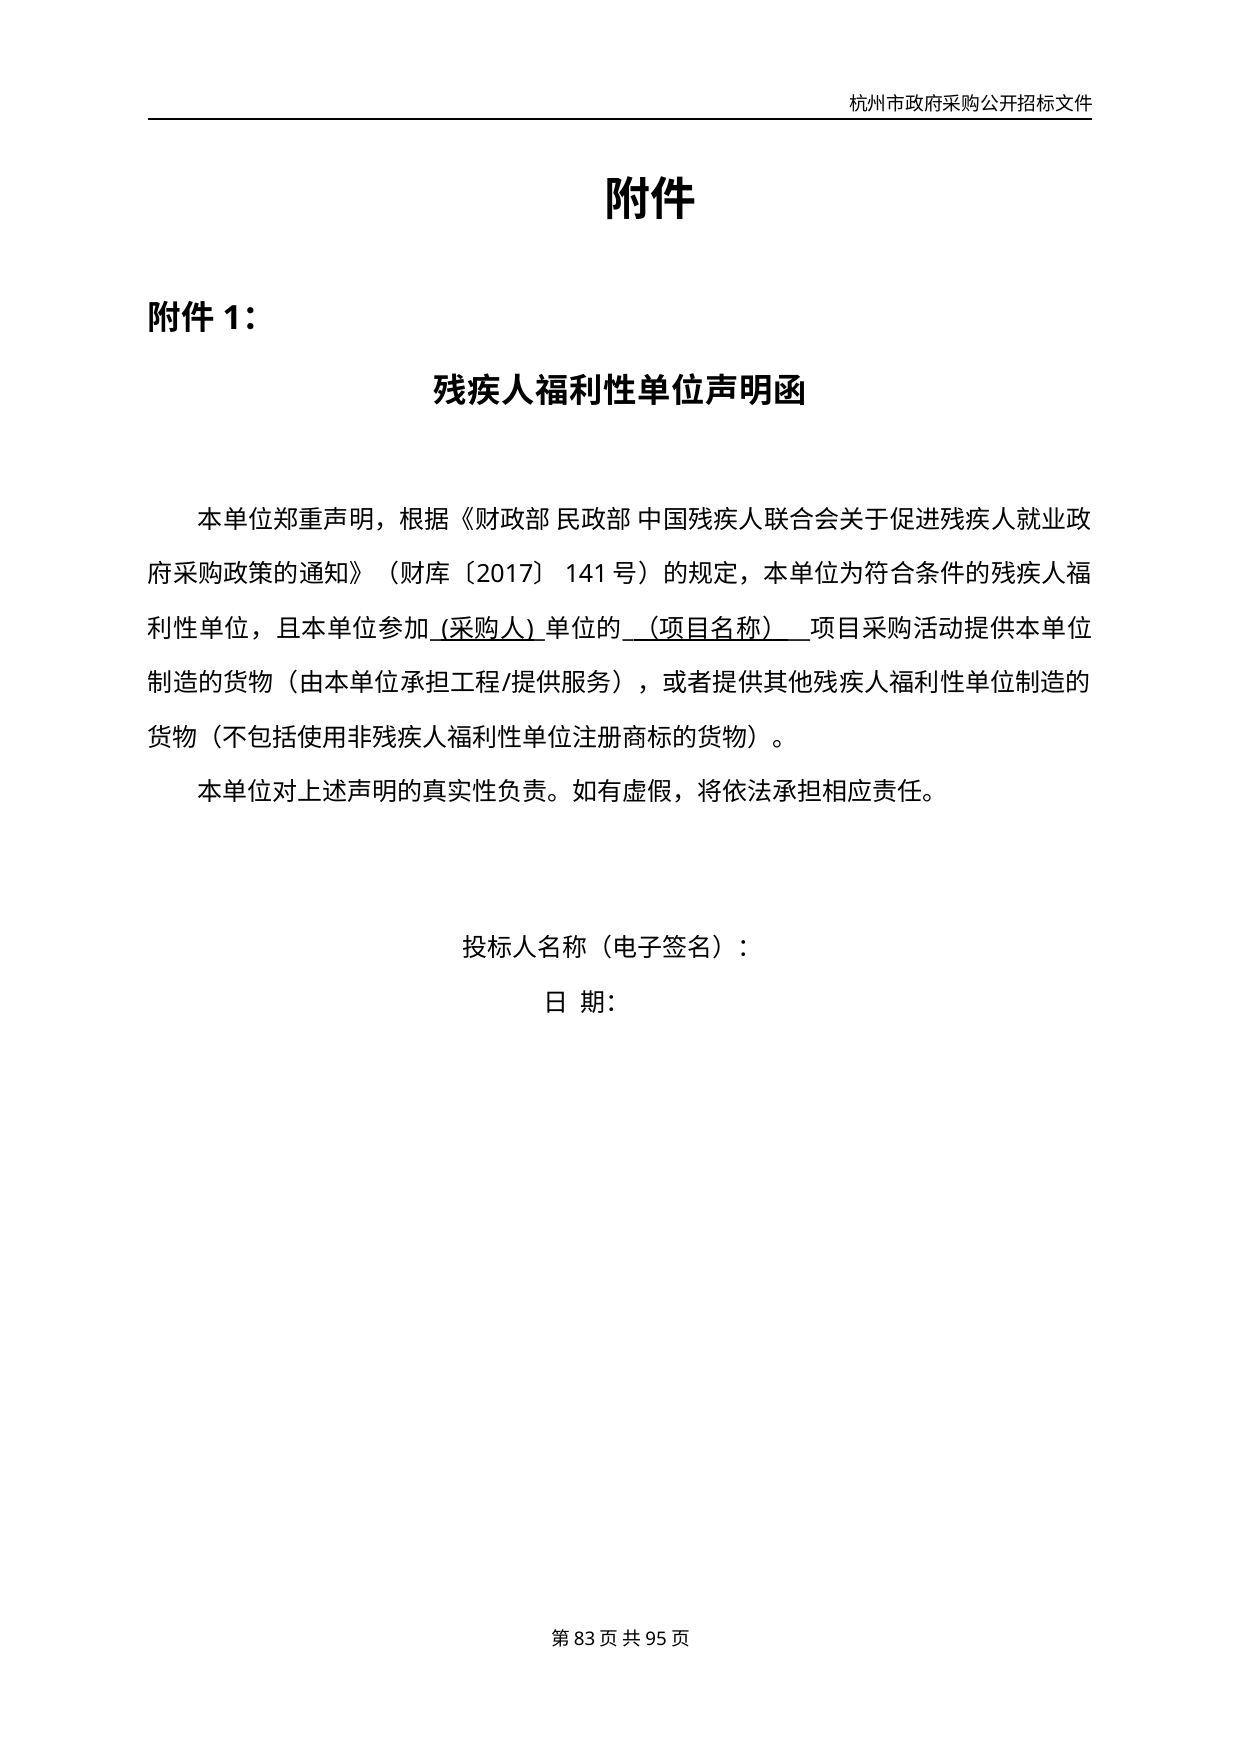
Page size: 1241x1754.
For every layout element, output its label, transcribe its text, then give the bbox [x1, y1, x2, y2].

text 本单位对上述声明的真实性负责。如有虚假，将依法承担相应责任。 [148, 771, 1092, 808]
subtitle 附件 [282, 162, 1092, 228]
text 投标人名称（电子签名）： [148, 928, 930, 964]
text 残疾人福利性单位声明函 [148, 363, 1092, 412]
text 本单位郑重声明，根据《财政部 民政部 中国残疾人联合会关于促进残疾人就业政府采购政策的通知》（财库〔2017〕 141号）的规定，本单位为符合条件的残疾人福利性单位，且本单位参加_(采购人)_单位的_（项目名称）__项目采购活动提供本单位制造的货物（由本单位承担工程/提供服务），或者提供其他残疾人福利性单位制造的货物（不包括使用非残疾人福利性单位注册商标的货物）。 [148, 499, 1092, 753]
text 附件1： [148, 291, 1092, 339]
text 日 期： [148, 982, 930, 1018]
